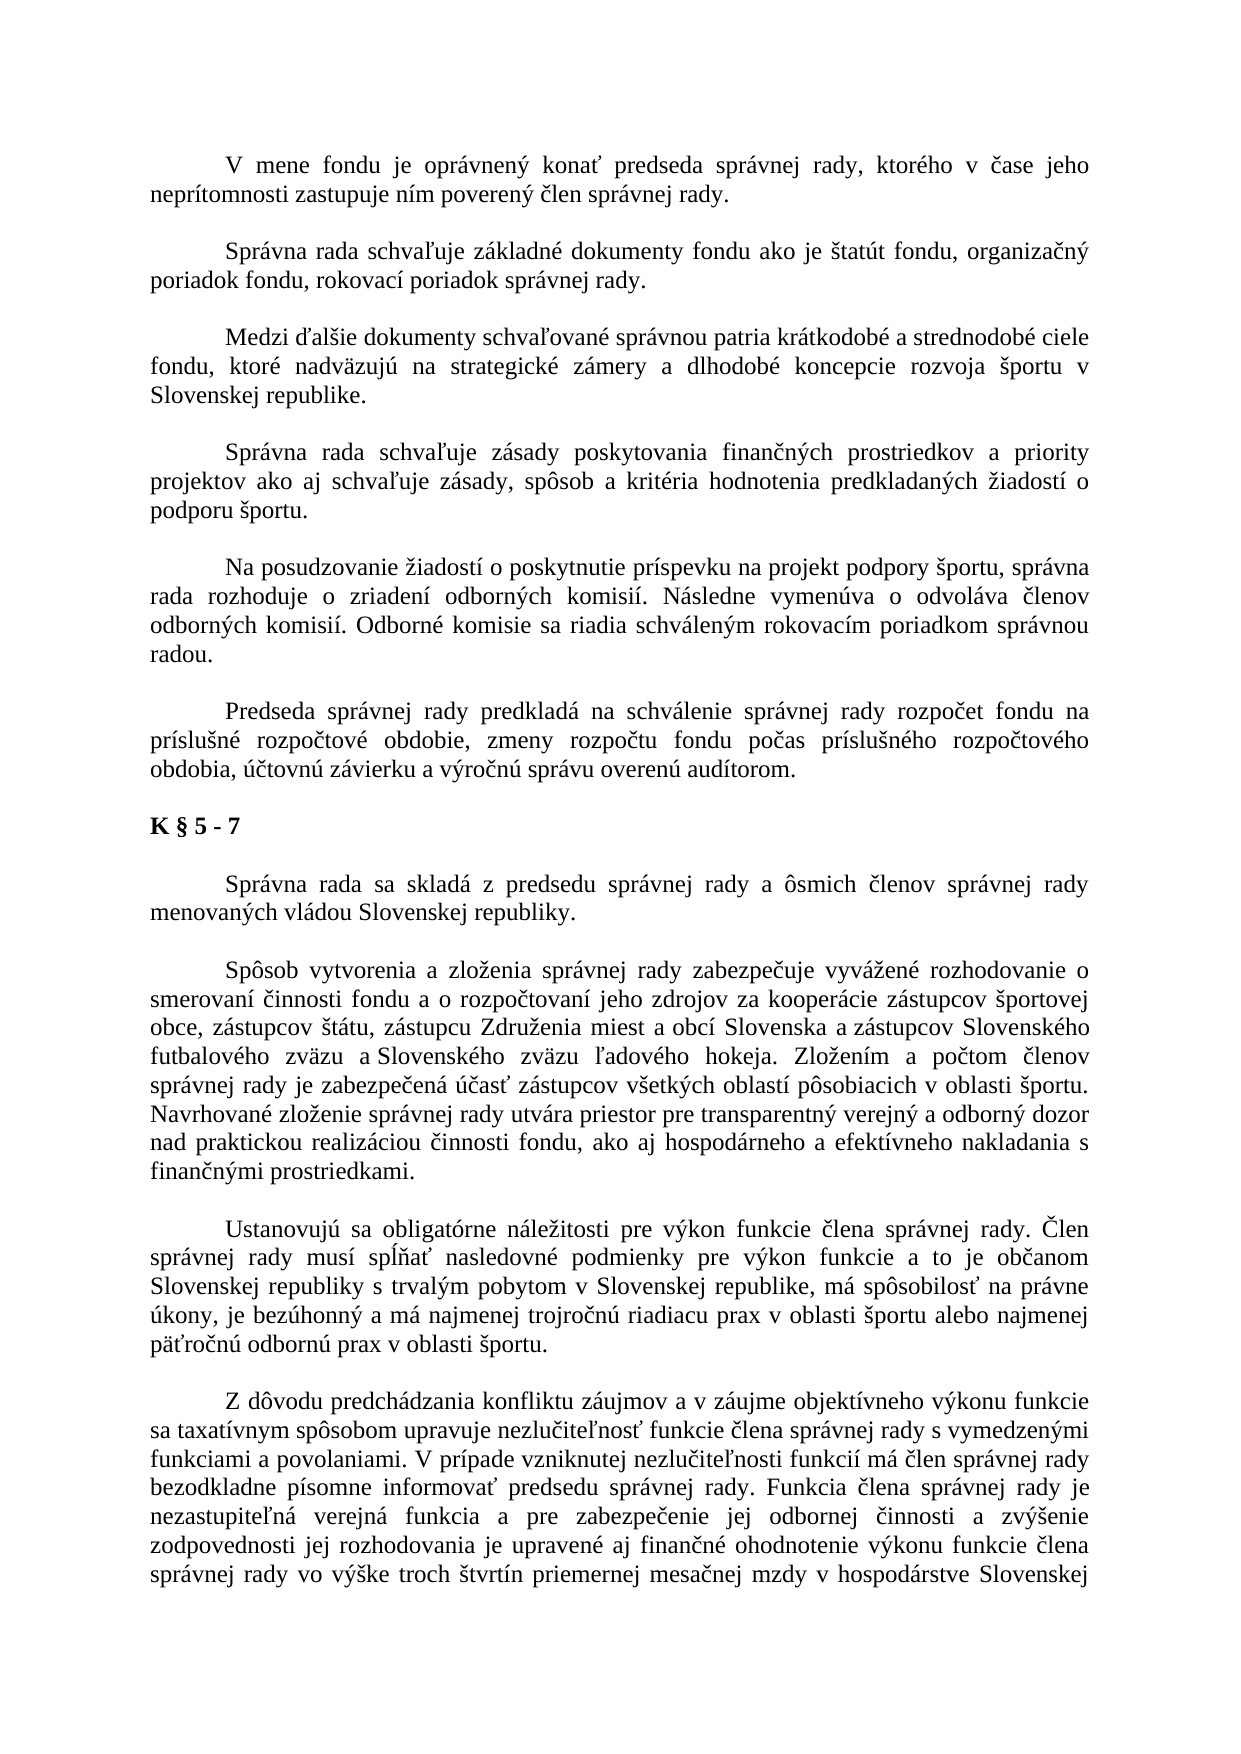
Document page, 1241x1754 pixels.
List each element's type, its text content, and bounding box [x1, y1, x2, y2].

text Spôsob vytvorenia a zloženia správnej rady zabezpečuje vyvážené rozhodovanie o smerovaní činnosti fondu a o rozpočtovaní jeho zdrojov za kooperácie zástupcov športovej obce, zástupcov štátu, zástupcu Združenia miest a obcí Slovenska a zástupcov Slovenského futbalového zväzu a Slovenského zväzu ľadového hokeja. Zložením a počtom členov správnej rady je zabezpečená účasť zástupcov všetkých oblastí pôsobiacich v oblasti športu. Navrhované zloženie správnej rady utvára priestor pre transparentný verejný a odborný dozor nad praktickou realizáciou činnosti fondu, ako aj hospodárneho a efektívneho nakladania s finančnými prostriedkami. [150, 955, 1090, 1185]
text Predseda správnej rady predkladá na schválenie správnej rady rozpočet fondu na príslušné rozpočtové obdobie, zmeny rozpočtu fondu počas príslušného rozpočtového obdobia, účtovnú závierku a výročnú správu overenú audítorom. [150, 696, 1090, 782]
text K § 5 - 7 [150, 811, 1090, 840]
text Na posudzovanie žiadostí o poskytnutie príspevku na projekt podpory športu, správna rada rozhoduje o zriadení odborných komisií. Následne vymenúva o odvoláva členov odborných komisií. Odborné komisie sa riadia schváleným rokovacím poriadkom správnou radou. [150, 552, 1090, 667]
text Správna rada sa skladá z predsedu správnej rady a ôsmich členov správnej rady menovaných vládou Slovenskej republiky. [150, 869, 1090, 926]
text Správna rada schvaľuje zásady poskytovania finančných prostriedkov a priority projektov ako aj schvaľuje zásady, spôsob a kritéria hodnotenia predkladaných žiadostí o podporu športu. [150, 437, 1090, 524]
text Medzi ďalšie dokumenty schvaľované správnou patria krátkodobé a strednodobé ciele fondu, ktoré nadväzujú na strategické zámery a dlhodobé koncepcie rozvoja športu v Slovenskej republike. [150, 322, 1090, 409]
text Správna rada schvaľuje základné dokumenty fondu ako je štatút fondu, organizačný poriadok fondu, rokovací poriadok správnej rady. [150, 236, 1090, 294]
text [150, 1386, 1090, 1587]
text Ustanovujú sa obligatórne náležitosti pre výkon funkcie člena správnej rady. Člen správnej rady musí spĺňať nasledovné podmienky pre výkon funkcie a to je občanom Slovenskej republiky s trvalým pobytom v Slovenskej republike, má spôsobilosť na právne úkony, je bezúhonný a má najmenej trojročnú riadiacu prax v oblasti športu alebo najmenej päťročnú odbornú prax v oblasti športu. [150, 1214, 1090, 1357]
text V mene fondu je oprávnený konať predseda správnej rady, ktorého v čase jeho neprítomnosti zastupuje ním poverený člen správnej rady. [150, 150, 1090, 207]
